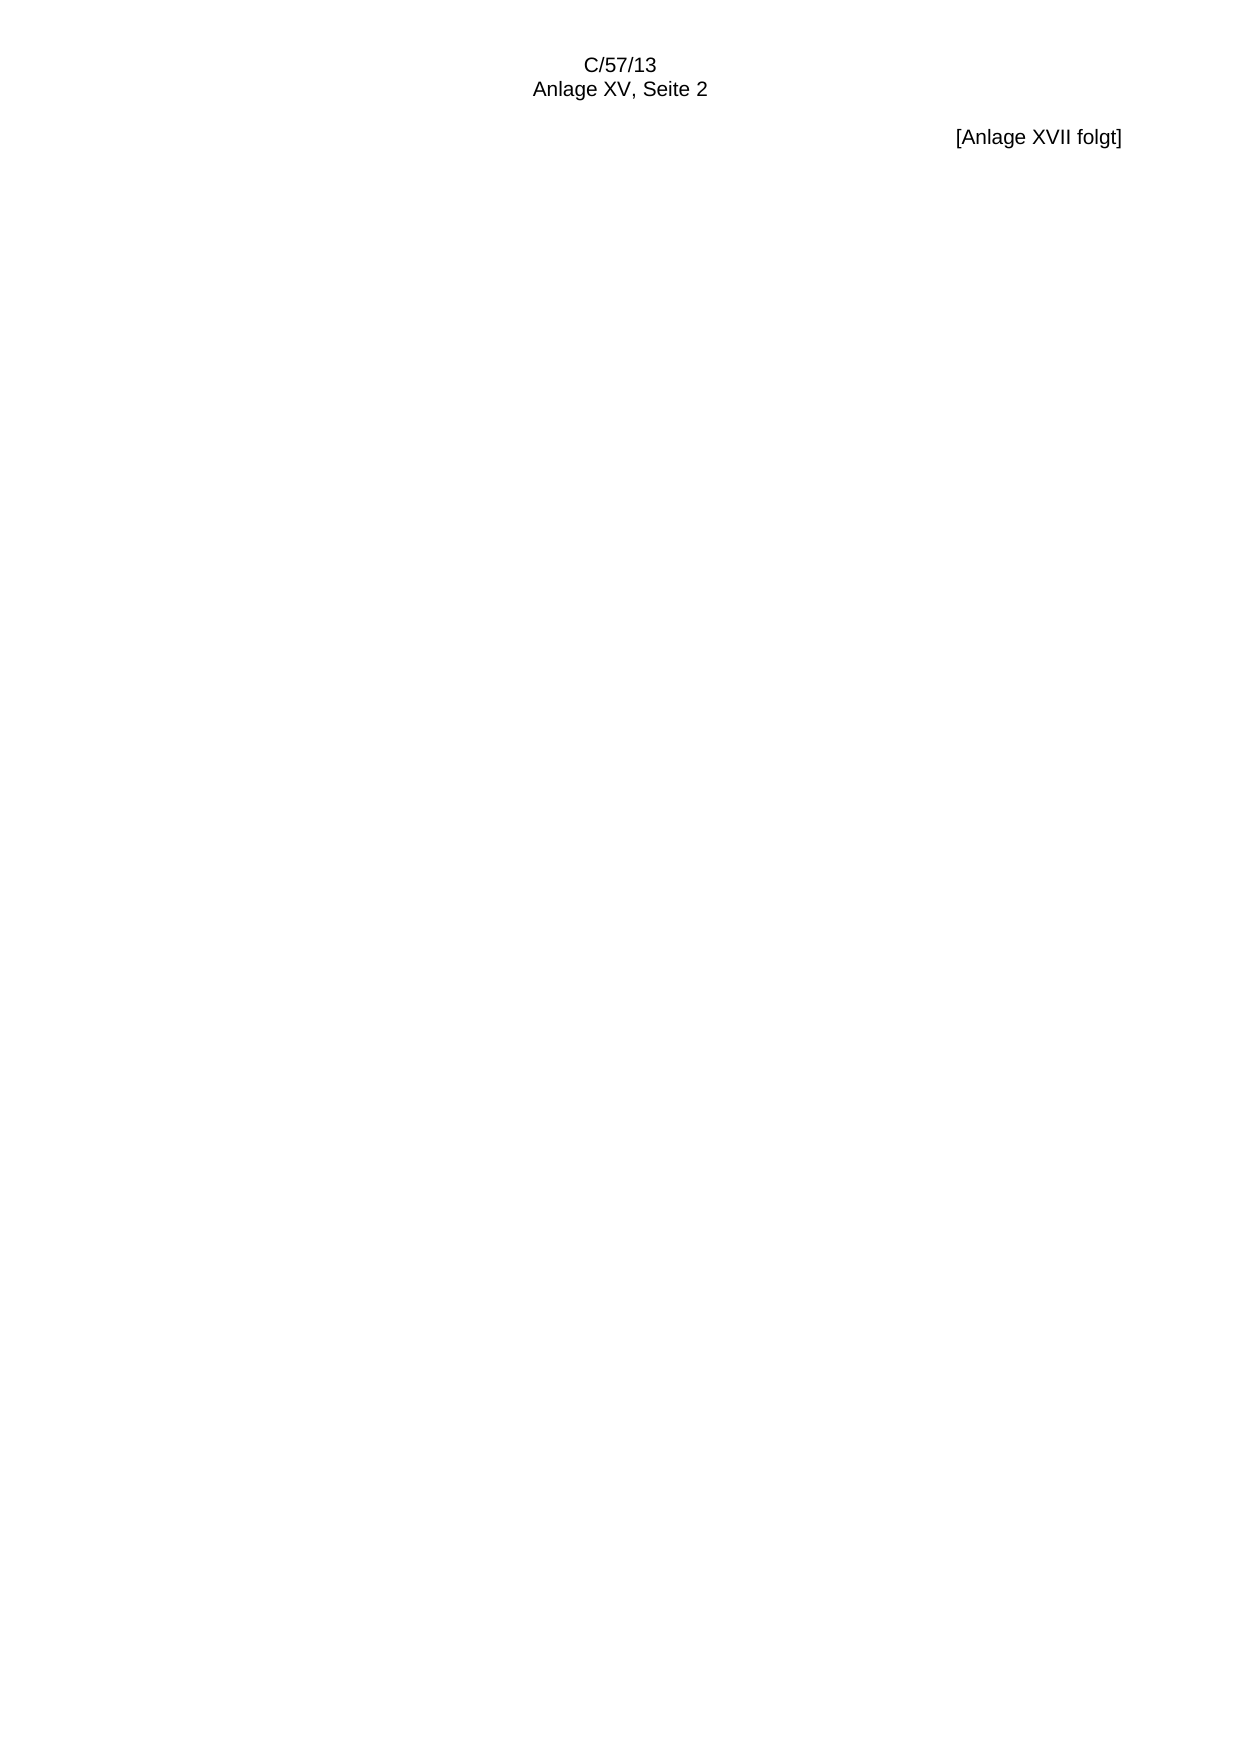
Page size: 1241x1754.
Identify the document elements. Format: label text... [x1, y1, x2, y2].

text [Anlage XVII folgt] [118, 125, 1122, 149]
